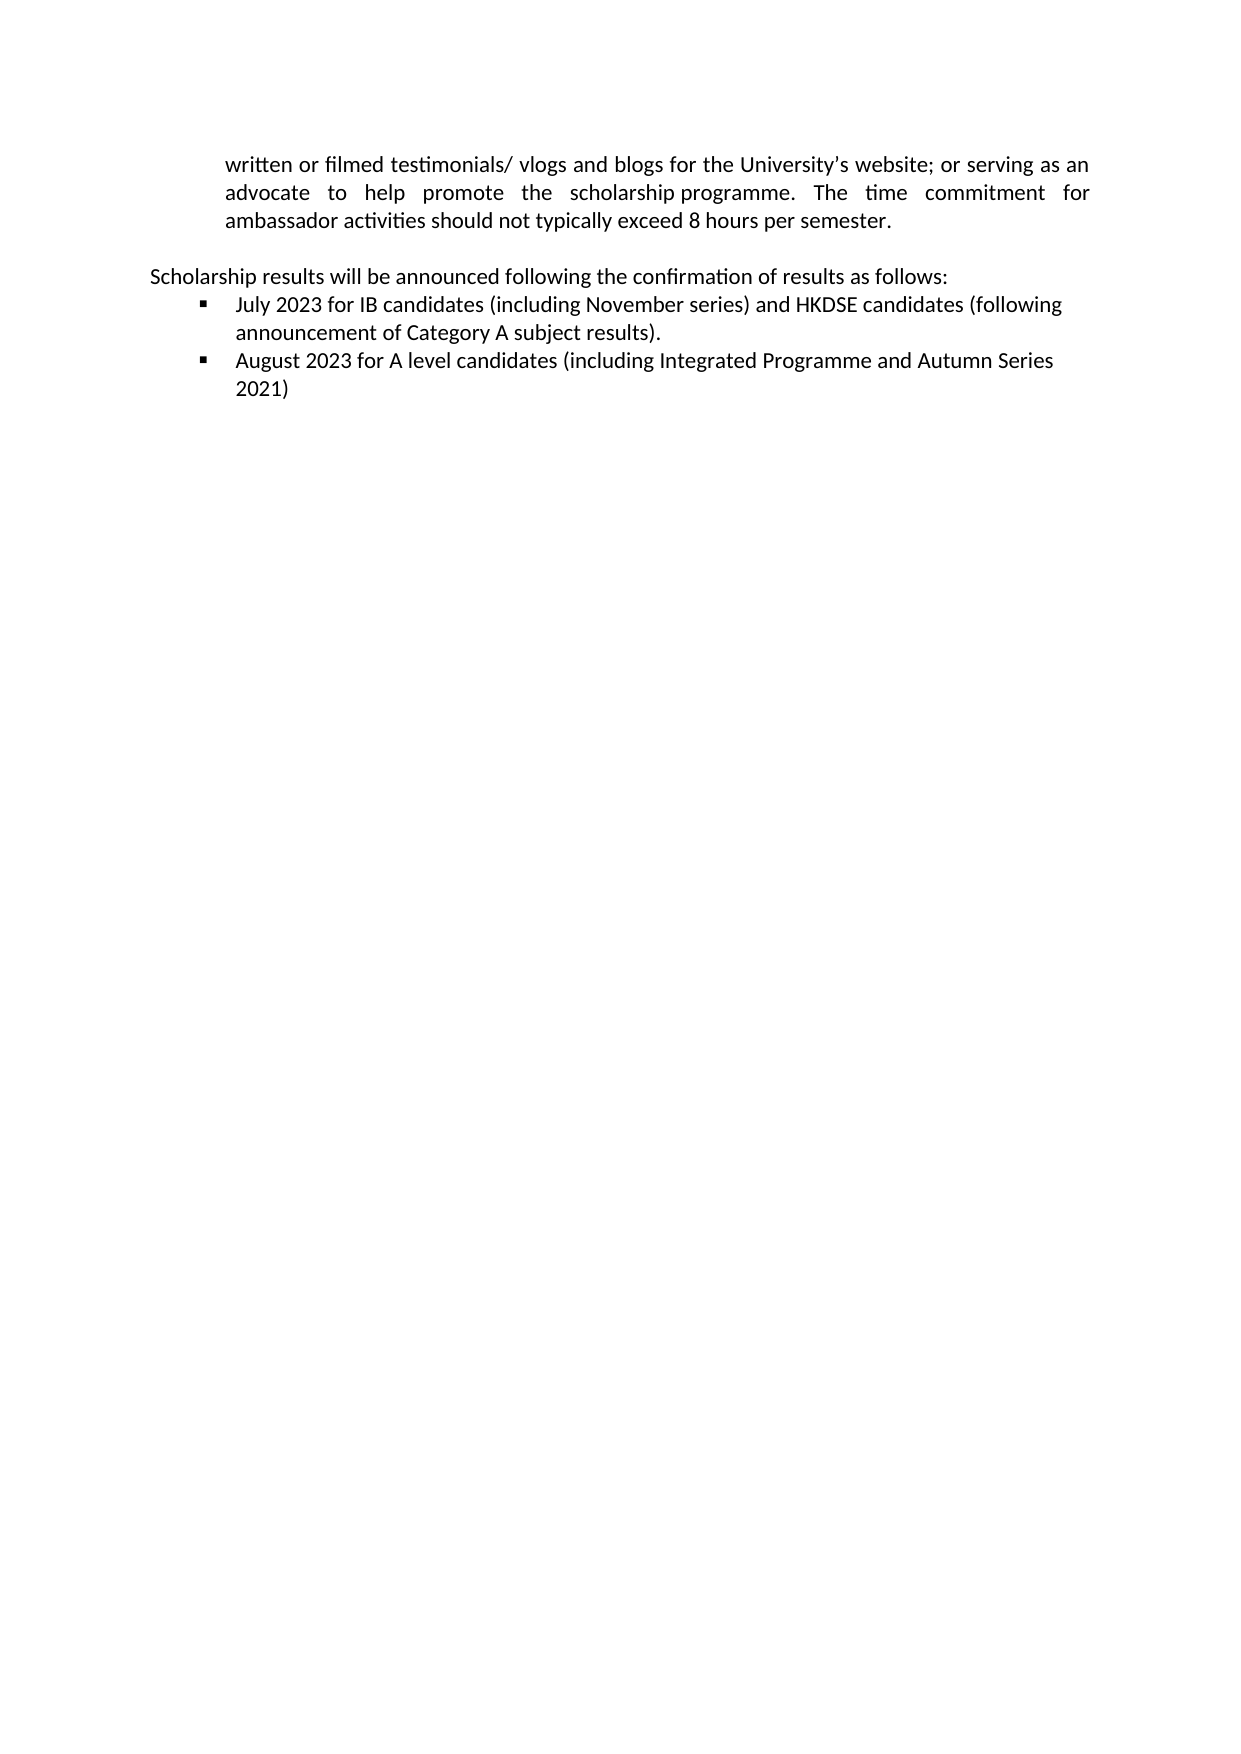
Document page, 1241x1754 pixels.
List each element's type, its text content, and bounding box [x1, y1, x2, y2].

list July 2023 for IB candidates (including November series) and HKDSE candidates (following announcement of Category A subject results). [198, 290, 1090, 346]
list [187, 150, 1090, 234]
list August 2023 for A level candidates (including Integrated Programme and Autumn Series 2021) [198, 346, 1090, 402]
text Scholarship results will be announced following the confirmation of results as follows: [150, 262, 1090, 290]
